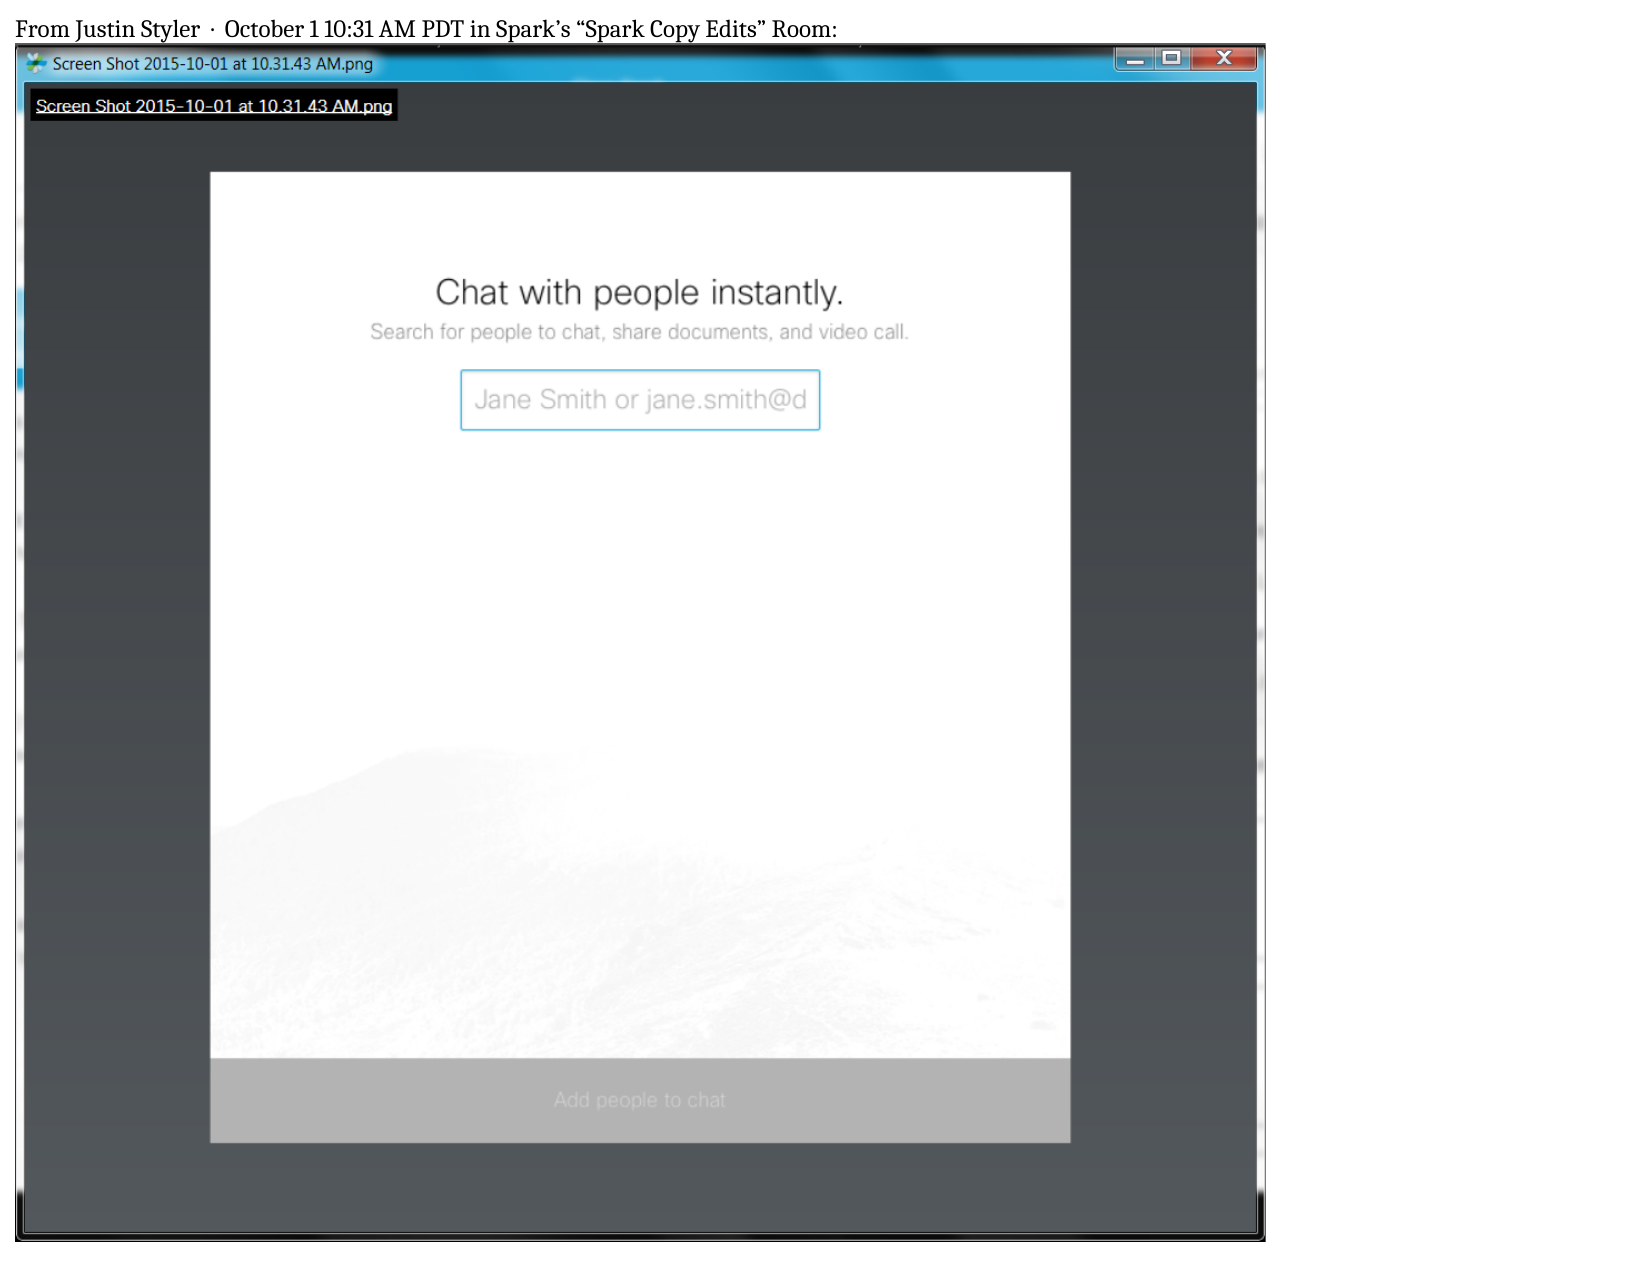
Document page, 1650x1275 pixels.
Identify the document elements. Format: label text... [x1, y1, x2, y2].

picture [15, 43, 1266, 1242]
text From Justin Styler · October 1 10:31 AM PDT in Spark’s “Spark Copy Edits” Room: [15, 15, 1635, 44]
